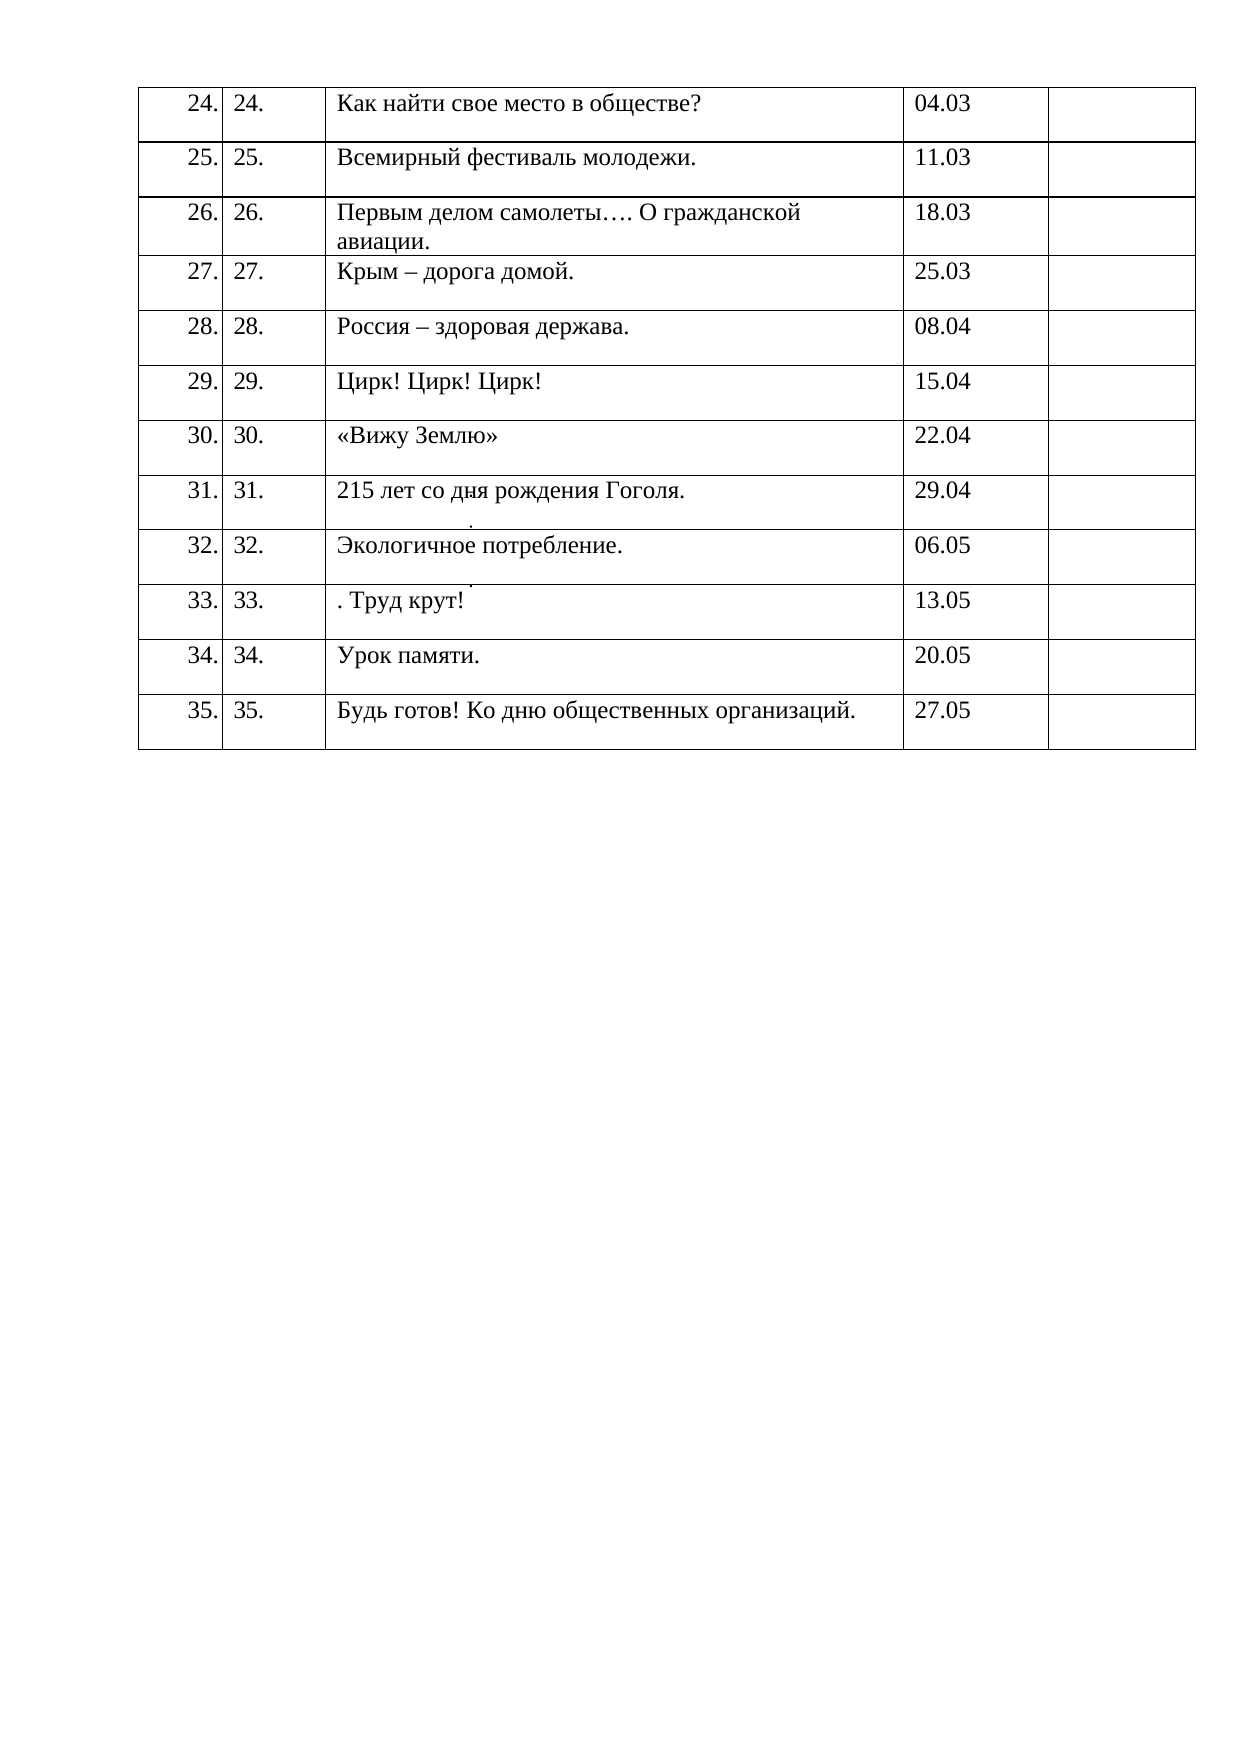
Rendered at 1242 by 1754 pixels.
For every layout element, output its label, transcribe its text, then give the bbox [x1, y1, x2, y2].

table_cell 29.04 [904, 476, 1048, 529]
table_cell Крым – дорога домой. [326, 256, 903, 310]
table_cell [1049, 256, 1195, 310]
table_cell Всемирный фестиваль молодежи. [326, 143, 903, 196]
table_cell 31. [223, 476, 325, 529]
table_cell [1049, 366, 1195, 419]
table_cell Цирк! Цирк! Цирк! [326, 366, 903, 419]
table_cell 215 лет со дня рождения Гоголя. [326, 476, 903, 529]
table_cell 20.05 [904, 640, 1048, 694]
table_cell [139, 421, 222, 474]
table_cell [1049, 476, 1195, 529]
table_cell 34. [223, 640, 325, 694]
table_cell [1049, 198, 1195, 255]
table_cell [1049, 88, 1195, 141]
table_cell 26. [223, 198, 325, 255]
table_cell 33. [223, 585, 325, 639]
table_cell [139, 143, 222, 196]
table_cell 11.03 [904, 143, 1048, 196]
table_cell 15.04 [904, 366, 1048, 419]
table_cell «Вижу Землю» [326, 421, 903, 474]
table_cell Первым делом самолеты…. О гражданской авиации. [326, 198, 903, 255]
table_cell [139, 311, 222, 365]
table_cell 35. [223, 695, 325, 749]
table_cell 24. [223, 88, 325, 141]
table_cell [139, 256, 222, 310]
table_cell Как найти свое место в обществе? [326, 88, 903, 141]
table_cell 27.05 [904, 695, 1048, 749]
table_cell [139, 530, 222, 584]
table_cell [139, 366, 222, 419]
table_cell [139, 640, 222, 694]
table_cell Экологичное потребление. [326, 530, 903, 584]
table_cell Урок памяти. [326, 640, 903, 694]
table_cell . Труд крут! [326, 585, 903, 639]
table_cell 18.03 [904, 198, 1048, 255]
table_cell [1049, 530, 1195, 584]
table_cell [1049, 311, 1195, 365]
table_cell [1049, 695, 1195, 749]
table_cell 27. [223, 256, 325, 310]
table_cell 25. [223, 143, 325, 196]
table_cell Будь готов! Ко дню общественных организаций. [326, 695, 903, 749]
table_cell 13.05 [904, 585, 1048, 639]
table_cell [139, 585, 222, 639]
table_cell [1049, 421, 1195, 474]
table_cell 04.03 [904, 88, 1048, 141]
table_cell [1049, 585, 1195, 639]
table_cell 29. [223, 366, 325, 419]
table_cell 25.03 [904, 256, 1048, 310]
table_cell 30. [223, 421, 325, 474]
table_cell 22.04 [904, 421, 1048, 474]
table_cell Россия – здоровая держава. [326, 311, 903, 365]
table_cell [139, 88, 222, 141]
table_cell [139, 198, 222, 255]
table_cell 32. [223, 530, 325, 584]
table_cell [139, 476, 222, 529]
table_cell 28. [223, 311, 325, 365]
table_cell [139, 695, 222, 749]
table_cell [1049, 143, 1195, 196]
table_cell 08.04 [904, 311, 1048, 365]
table_cell 06.05 [904, 530, 1048, 584]
table_cell [1049, 640, 1195, 694]
